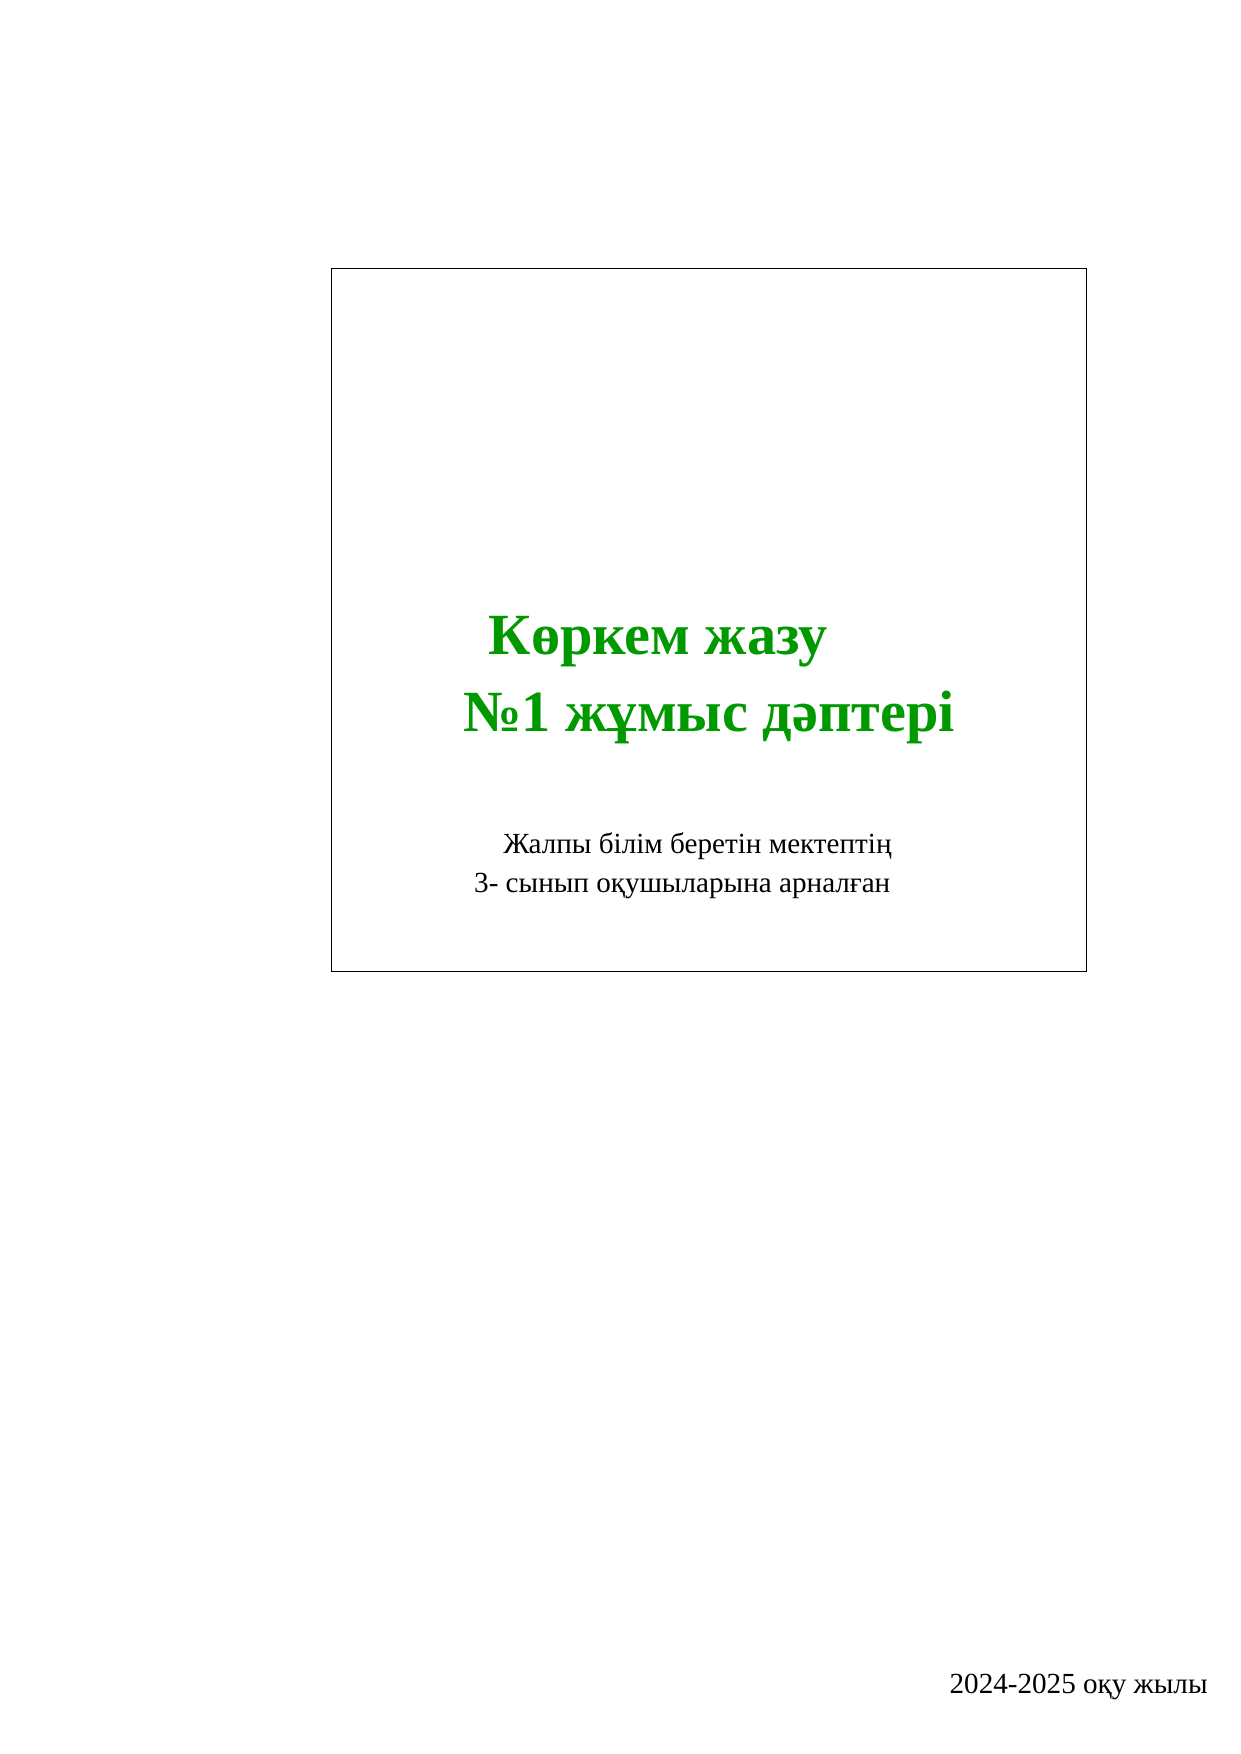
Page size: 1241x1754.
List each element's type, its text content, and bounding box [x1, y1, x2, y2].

table_header Көркем жазу №1 жұмыс дәптері Жалпы білім беретін мектептің 3- сынып оқушыларына арналған [332, 269, 1086, 971]
text 2024-2025 оқу жылы [103, 1667, 1226, 1700]
